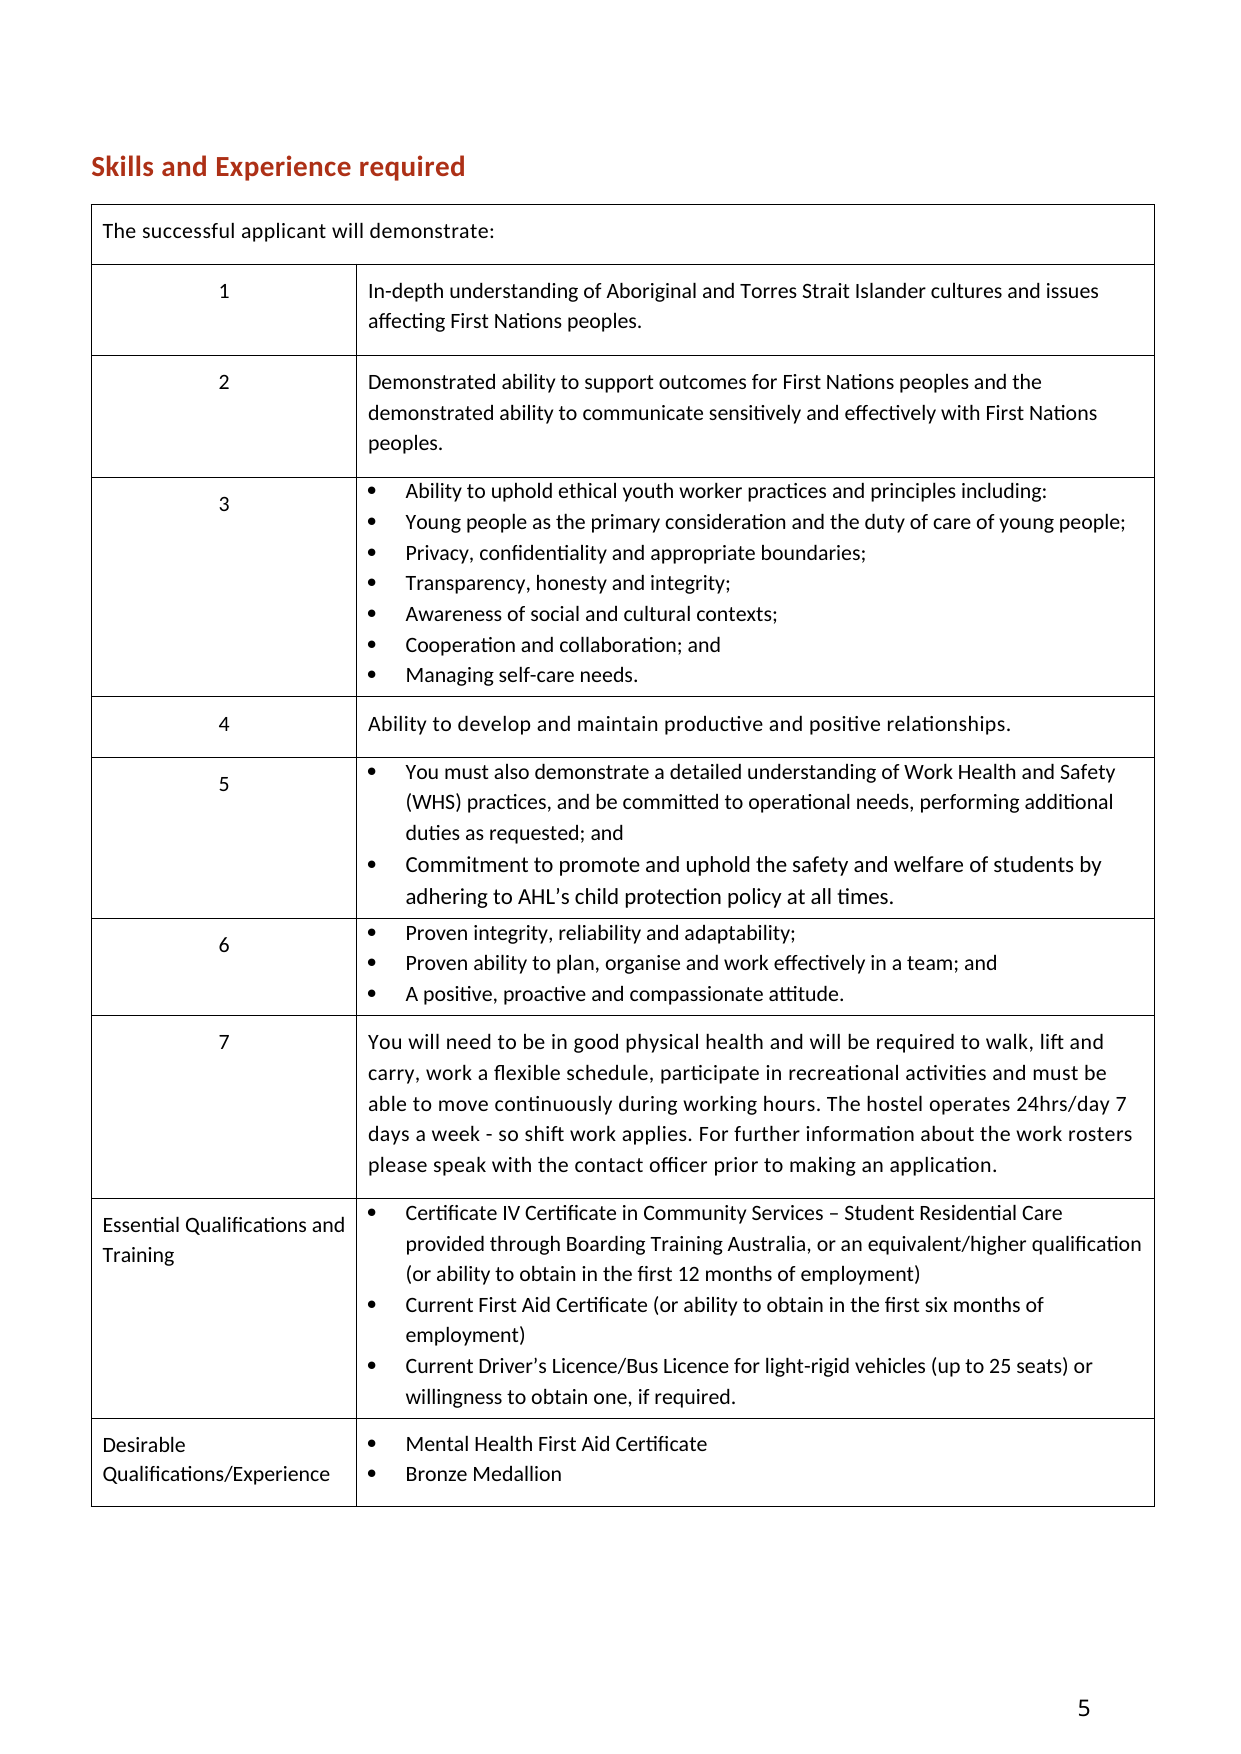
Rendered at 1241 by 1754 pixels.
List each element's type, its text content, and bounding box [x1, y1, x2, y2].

table_cell Mental Health First Aid Certificate Bronze Medallion [357, 1419, 1154, 1506]
table_cell 6 [92, 919, 356, 1015]
table_cell Ability to develop and maintain productive and positive relationships. [357, 697, 1154, 757]
table_header The successful applicant will demonstrate: [92, 205, 1154, 263]
table_cell 1 [92, 265, 356, 355]
table_cell Demonstrated ability to support outcomes for First Nations peoples and the demonstrated ability to communicate sensitively and effectively with First Nations peoples. [357, 356, 1154, 477]
table_cell Certificate IV Certificate in Community Services – Student Residential Care provided through Boarding Training Australia, or an equivalent/higher qualification (or ability to obtain in the first 12 months of employment) Current First Aid Certificate (or ability to obtain in the first six months of employment) Current Driver’s Licence/Bus Licence for light-rigid vehicles (up to 25 seats) or willingness to obtain one, if required. [357, 1199, 1154, 1417]
table_cell 5 [92, 758, 356, 918]
table_cell Proven integrity, reliability and adaptability; Proven ability to plan, organise and work effectively in a team; and A positive, proactive and compassionate attitude. [357, 919, 1154, 1015]
table_cell You will need to be in good physical health and will be required to walk, lift and carry, work a flexible schedule, participate in recreational activities and must be able to move continuously during working hours. The hostel operates 24hrs/day 7 days a week - so shift work applies. For further information about the work rosters please speak with the contact officer prior to making an application. [357, 1016, 1154, 1198]
table_cell 4 [92, 697, 356, 757]
table_cell You must also demonstrate a detailed understanding of Work Health and Safety (WHS) practices, and be committed to operational needs, performing additional duties as requested; and Commitment to promote and uphold the safety and welfare of students by adhering to AHL’s child protection policy at all times. [357, 758, 1154, 918]
table_cell 3 [92, 478, 356, 696]
text Skills and Experience required [91, 148, 1090, 184]
table_cell 7 [92, 1016, 356, 1198]
table_cell Desirable Qualifications/Experience [92, 1419, 356, 1506]
table_cell Essential Qualifications and Training [92, 1199, 356, 1417]
table_cell Ability to uphold ethical youth worker practices and principles including: Young people as the primary consideration and the duty of care of young people; Privacy, confidentiality and appropriate boundaries; Transparency, honesty and integrity; Awareness of social and cultural contexts; Cooperation and collaboration; and Managing self-care needs. [357, 478, 1154, 696]
table_cell In-depth understanding of Aboriginal and Torres Strait Islander cultures and issues affecting First Nations peoples. [357, 265, 1154, 355]
table_cell 2 [92, 356, 356, 477]
